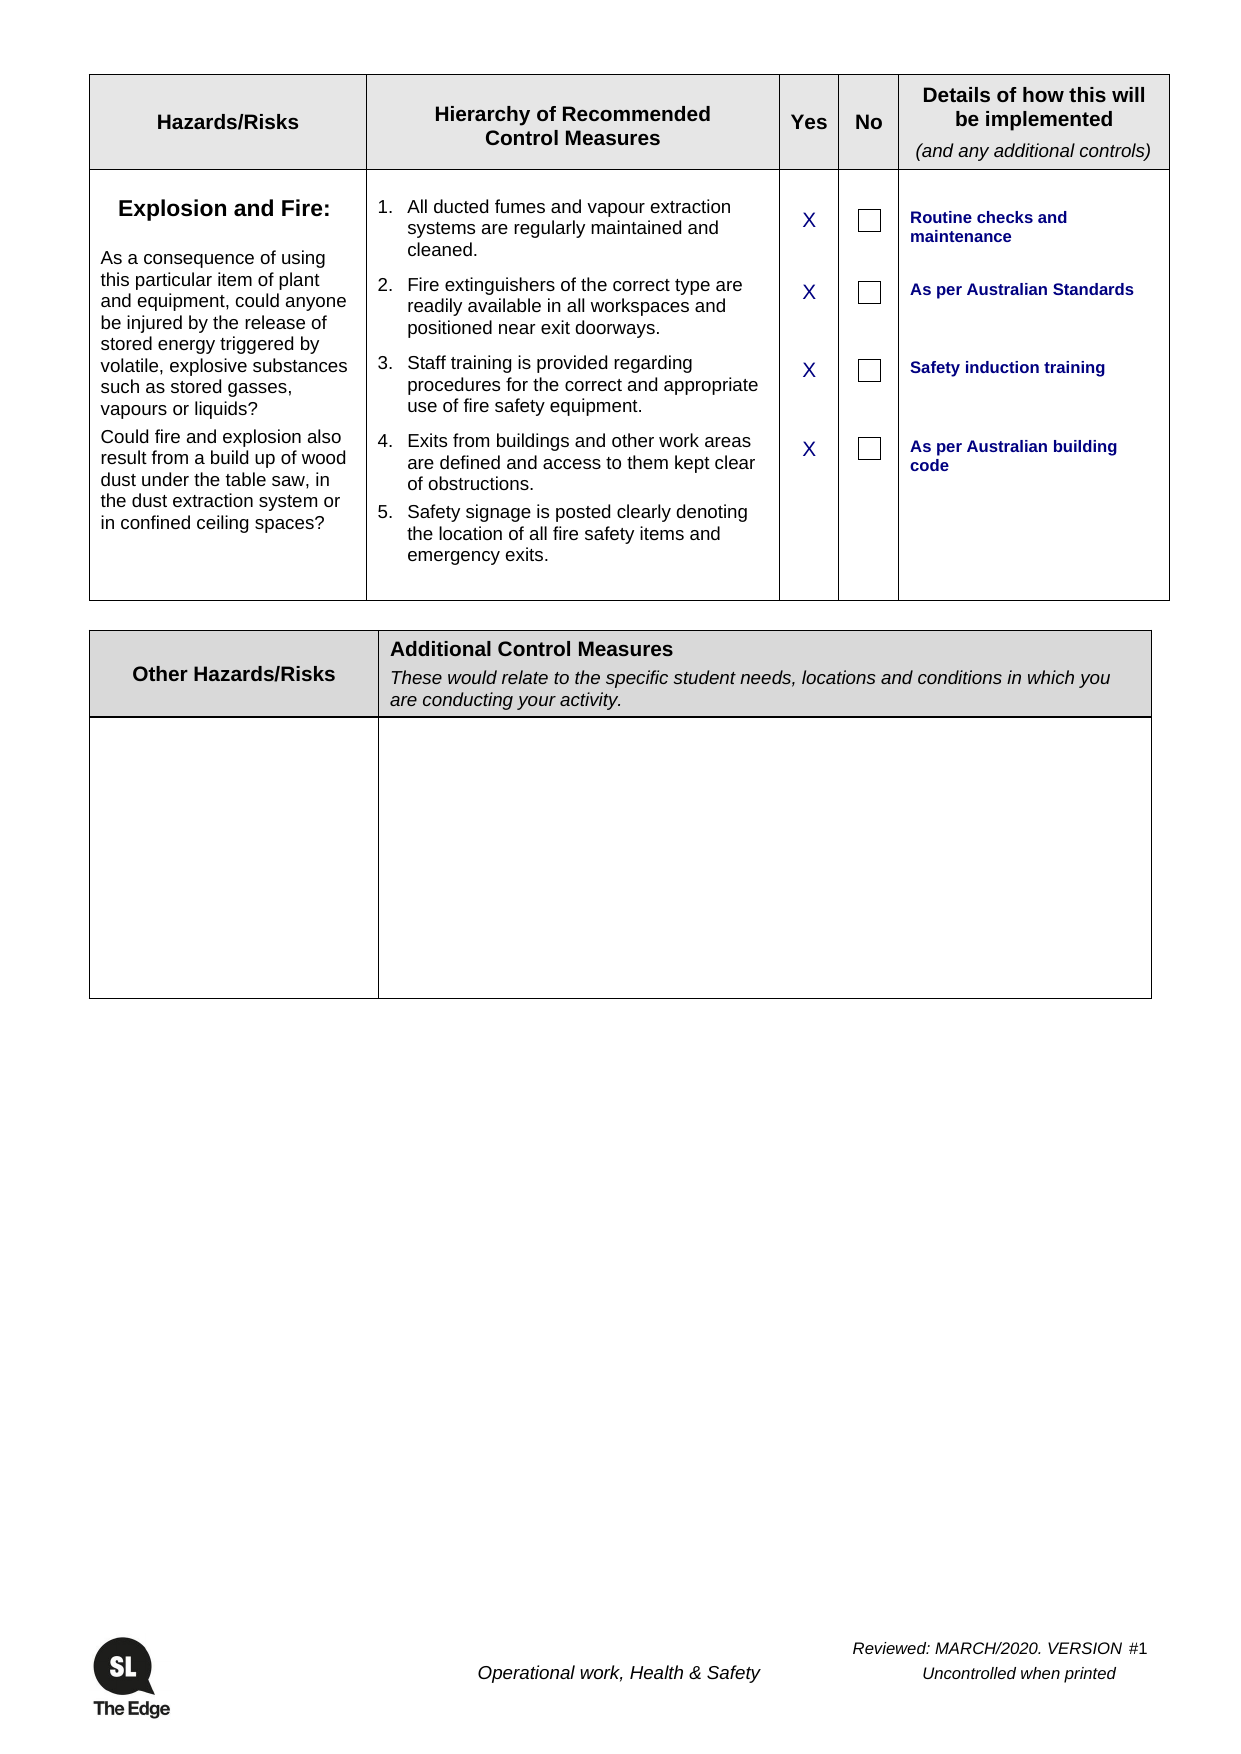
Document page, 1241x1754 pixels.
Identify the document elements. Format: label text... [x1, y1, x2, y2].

table_cell [90, 718, 378, 998]
table_cell [839, 345, 898, 423]
table_cell [839, 170, 898, 266]
table_cell As per Australian Standards [899, 266, 1169, 344]
table_cell Safety induction training [899, 345, 1169, 423]
table_header Additional Control Measures These would relate to the specific student needs, locations and conditions in which you are conducting your activity. [379, 631, 1151, 716]
table_cell [839, 266, 898, 344]
table_cell Staff training is provided regarding procedures for the correct and appropriate use of fire safety equipment. [367, 345, 779, 423]
table_cell Explosion and Fire: As a consequence of using this particular item of plant and equipment, could anyone be injured by the release of stored energy triggered by volatile, explosive substances such as stored gasses, vapours or liquids? Could fire and explosion also result from a build up of wood dust under the table saw, in the dust extraction system or in confined ceiling spaces? [90, 170, 366, 600]
table_header Yes [780, 75, 838, 169]
table_header Details of how this will be implemented (and any additional controls) [899, 75, 1169, 169]
table_cell X [780, 266, 838, 344]
table_cell X [780, 345, 838, 423]
table_cell Exits from buildings and other work areas are defined and access to them kept clear of obstructions. Safety signage is posted clearly denoting the location of all fire safety items and emergency exits. [367, 423, 779, 600]
picture [88, 1633, 174, 1720]
table_cell X [780, 423, 838, 600]
table_cell Fire extinguishers of the correct type are readily available in all workspaces and positioned near exit doorways. [367, 266, 779, 344]
table_header No [839, 75, 898, 169]
table_cell All ducted fumes and vapour extraction systems are regularly maintained and cleaned. [367, 170, 779, 266]
table_header Hazards/Risks [90, 75, 366, 169]
table_cell [379, 718, 1151, 998]
table_cell Routine checks and maintenance [899, 170, 1169, 266]
table_cell X [780, 170, 838, 266]
table_cell As per Australian building code [899, 423, 1169, 600]
table_header Hierarchy of Recommended Control Measures [367, 75, 779, 169]
table_header Other Hazards/Risks [90, 631, 378, 716]
table_cell [839, 423, 898, 600]
